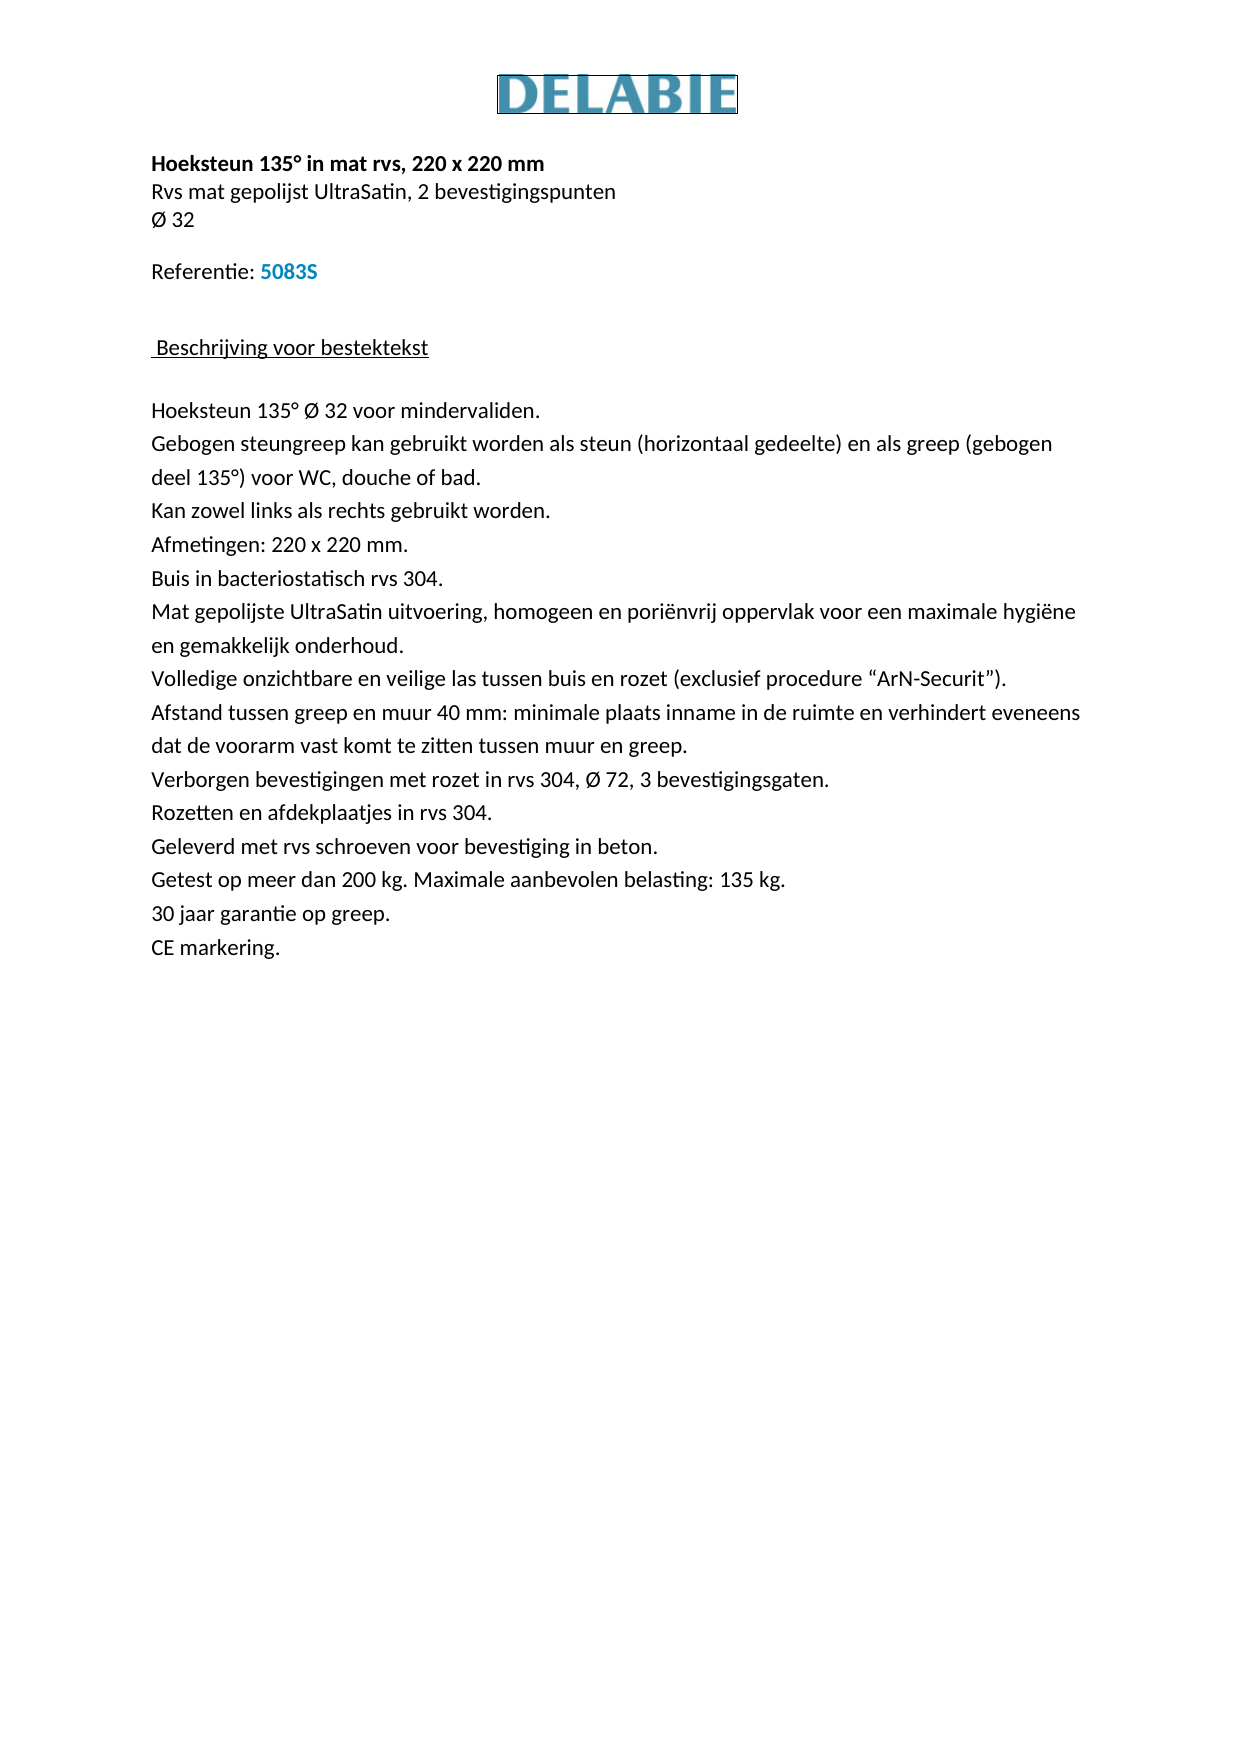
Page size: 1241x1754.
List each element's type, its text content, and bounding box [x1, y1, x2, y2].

text Afstand tussen greep en muur 40 mm: minimale plaats inname in de ruimte en verhindert eveneens dat de voorarm vast komt te zitten tussen muur en greep. [151, 698, 1084, 759]
text Rozetten en afdekplaatjes in rvs 304. [151, 798, 1084, 827]
text CE markering. [151, 933, 1084, 961]
text Buis in bacteriostatisch rvs 304. [151, 564, 1084, 592]
text Getest op meer dan 200 kg. Maximale aanbevolen belasting: 135 kg. [151, 866, 1084, 894]
text Kan zowel links als rechts gebruikt worden. [151, 497, 1084, 525]
text Afmetingen: 220 x 220 mm. [151, 530, 1084, 558]
text Hoeksteun 135° Ø 32 voor mindervaliden. [151, 396, 1084, 424]
picture [498, 76, 737, 113]
text Beschrijving voor bestektekst [151, 333, 1084, 361]
text Rvs mat gepolijst UltraSatin, 2 bevestigingspunten [151, 177, 1084, 205]
text Geleverd met rvs schroeven voor bevestiging in beton. [151, 832, 1084, 860]
text Referentie: 5083S [151, 257, 1084, 285]
text Hoeksteun 135° in mat rvs, 220 x 220 mm [151, 149, 1084, 177]
text Mat gepolijste UltraSatin uitvoering, homogeen en poriënvrij oppervlak voor een maximale hygiëne en gemakkelijk onderhoud. [151, 597, 1084, 659]
text 30 jaar garantie op greep. [151, 899, 1084, 927]
text Ø 32 [151, 205, 1084, 233]
text Volledige onzichtbare en veilige las tussen buis en rozet (exclusief procedure “ArN-Securit”). [151, 664, 1084, 692]
text Verborgen bevestigingen met rozet in rvs 304, Ø 72, 3 bevestigingsgaten. [151, 765, 1084, 793]
text Gebogen steungreep kan gebruikt worden als steun (horizontaal gedeelte) en als greep (gebogen deel 135°) voor WC, douche of bad. [151, 429, 1084, 491]
